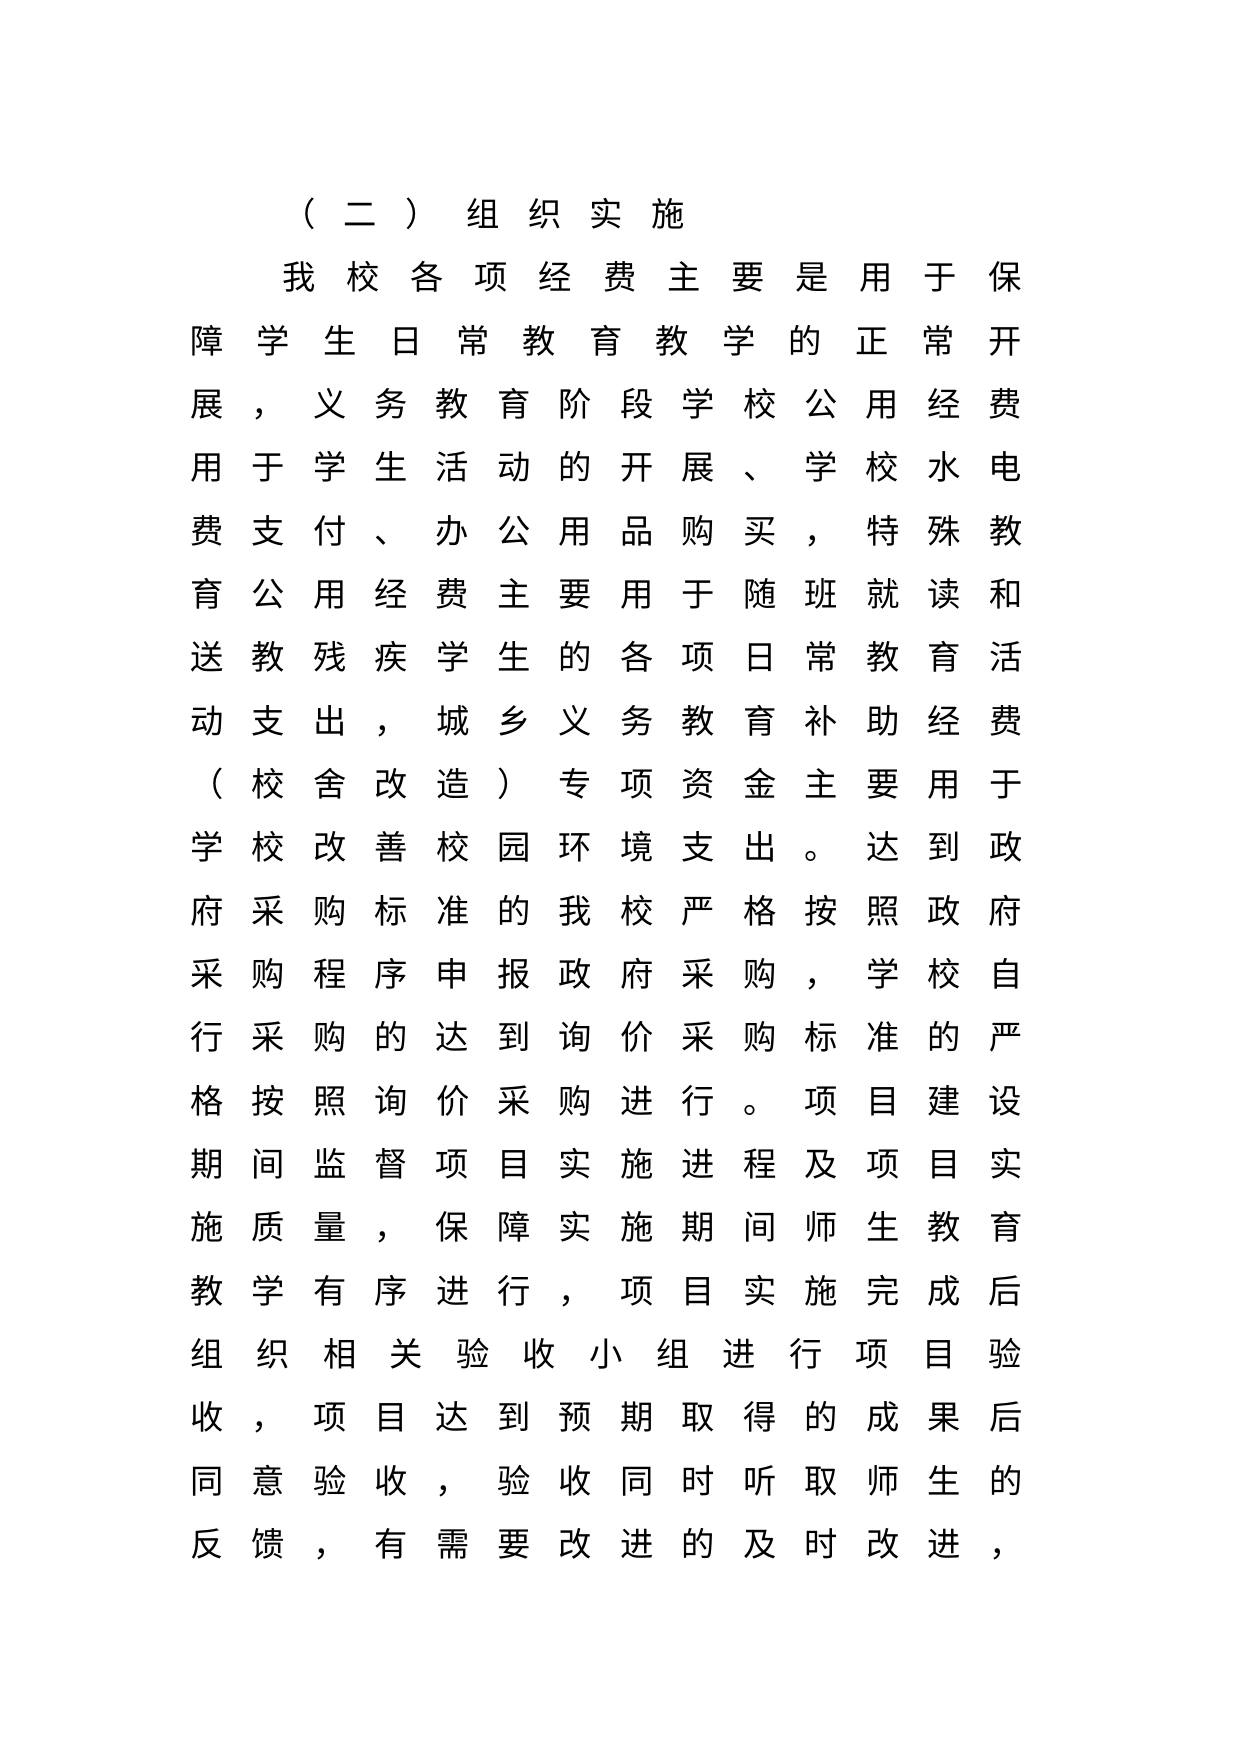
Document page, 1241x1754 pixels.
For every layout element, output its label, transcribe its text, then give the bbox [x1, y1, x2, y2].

text （二）组织实施 [190, 180, 1050, 244]
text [190, 244, 1050, 1574]
